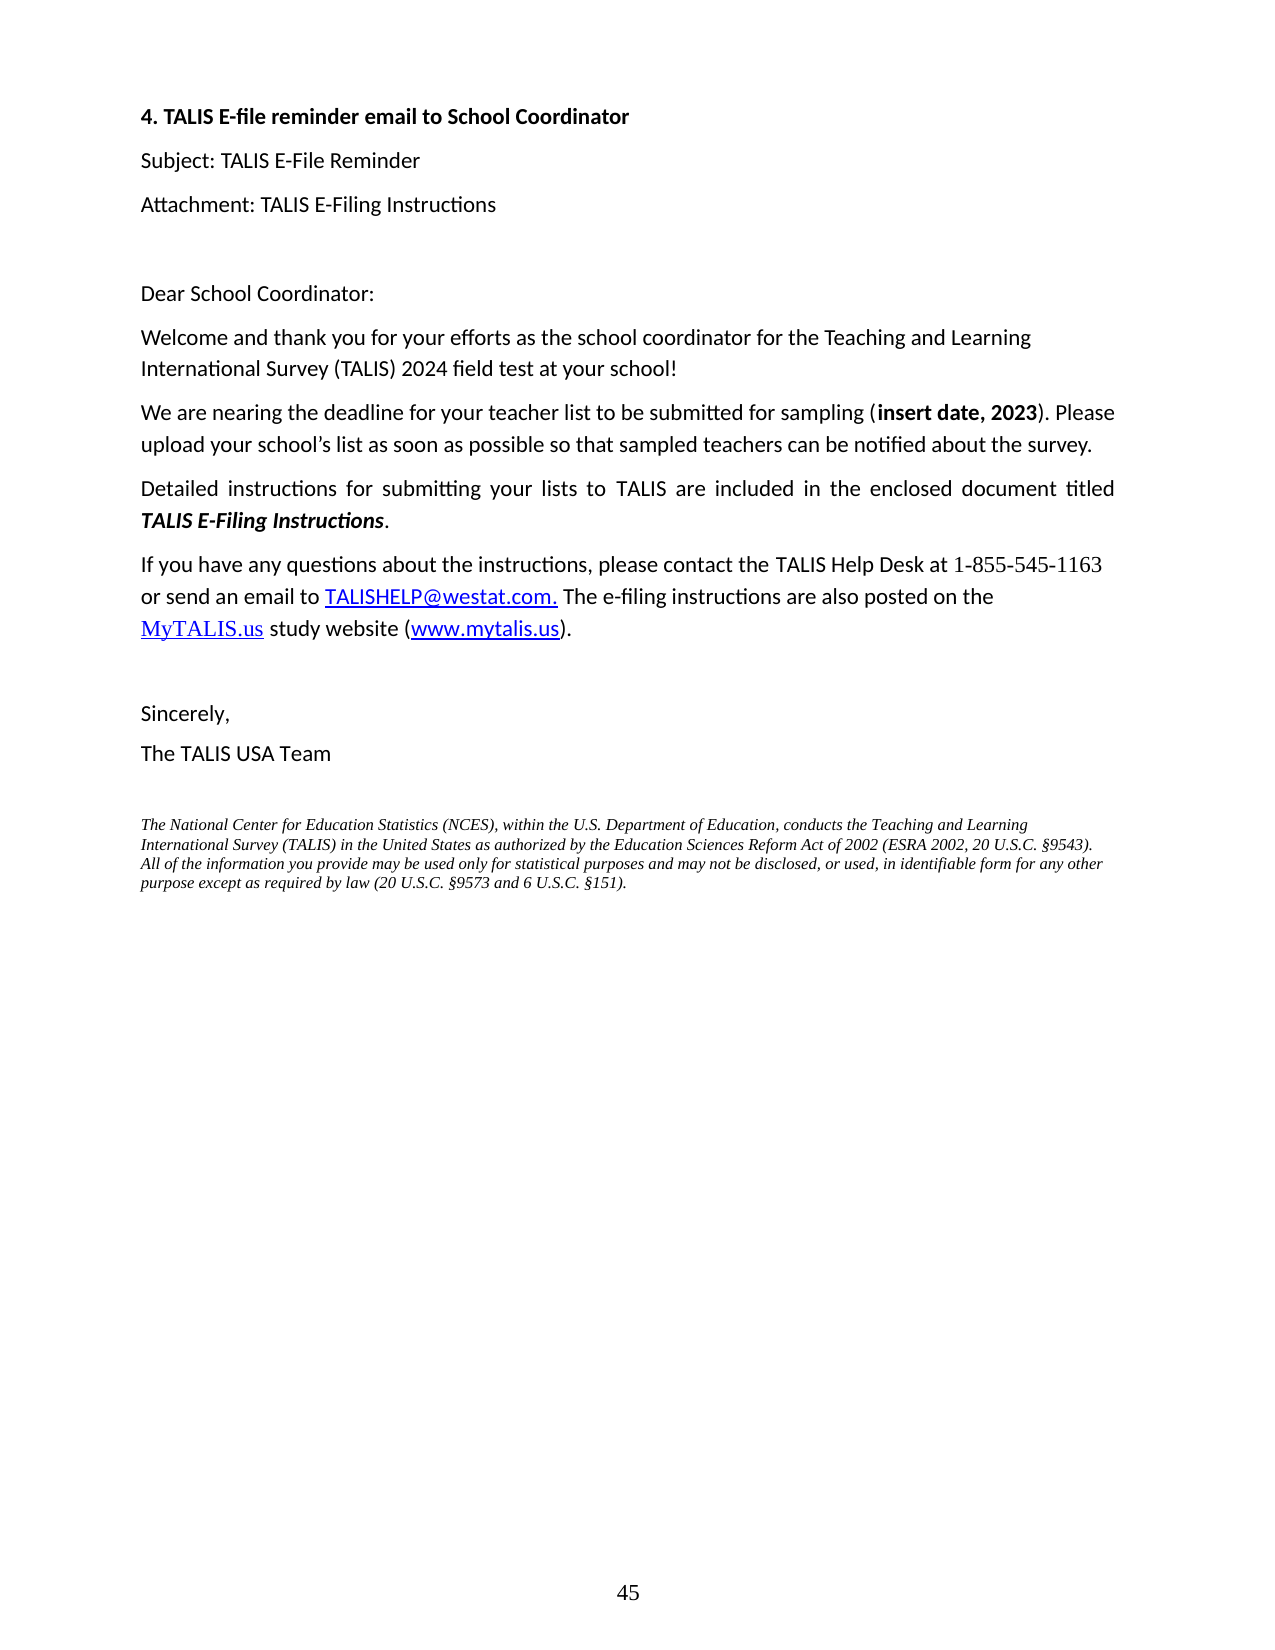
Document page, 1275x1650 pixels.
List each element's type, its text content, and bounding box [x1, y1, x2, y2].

text We are nearing the deadline for your teacher list to be submitted for sampling (insert date, 2023). Please upload your school’s list as soon as possible so that sampled teachers can be notified about the survey. [141, 398, 1116, 458]
text Sincerely, [141, 699, 1116, 727]
text Detailed instructions for submitting your lists to TALIS are included in the enclosed document titled TALIS E-Filing Instructions. [141, 474, 1116, 534]
text Dear School Coordinator: [141, 279, 1116, 307]
text If you have any questions about the instructions, please contact the TALIS Help Desk at 1-855-545-1163 or send an email to TALISHELP@westat.com. The e-filing instructions are also posted on the MyTALIS.us study website (www.mytalis.us). [141, 550, 1116, 642]
text The National Center for Education Statistics (NCES), within the U.S. Department of Education, conducts the Teaching and Learning International Survey (TALIS) in the United States as authorized by the Education Sciences Reform Act of 2002 (ESRA 2002, 20 U.S.C. §9543). All of the information you provide may be used only for statistical purposes and may not be disclosed, or used, in identifiable form for any other purpose except as required by law (20 U.S.C. §9573 and 6 U.S.C. §151). [141, 815, 1116, 892]
text Welcome and thank you for your efforts as the school coordinator for the Teaching and Learning International Survey (TALIS) 2024 field test at your school! [141, 323, 1116, 382]
text Attachment: TALIS E-Filing Instructions [141, 191, 1116, 219]
text The TALIS USA Team [141, 739, 1116, 767]
text Subject: TALIS E-File Reminder [141, 147, 1116, 174]
text 4. TALIS E-file reminder email to School Coordinator [141, 102, 1116, 131]
